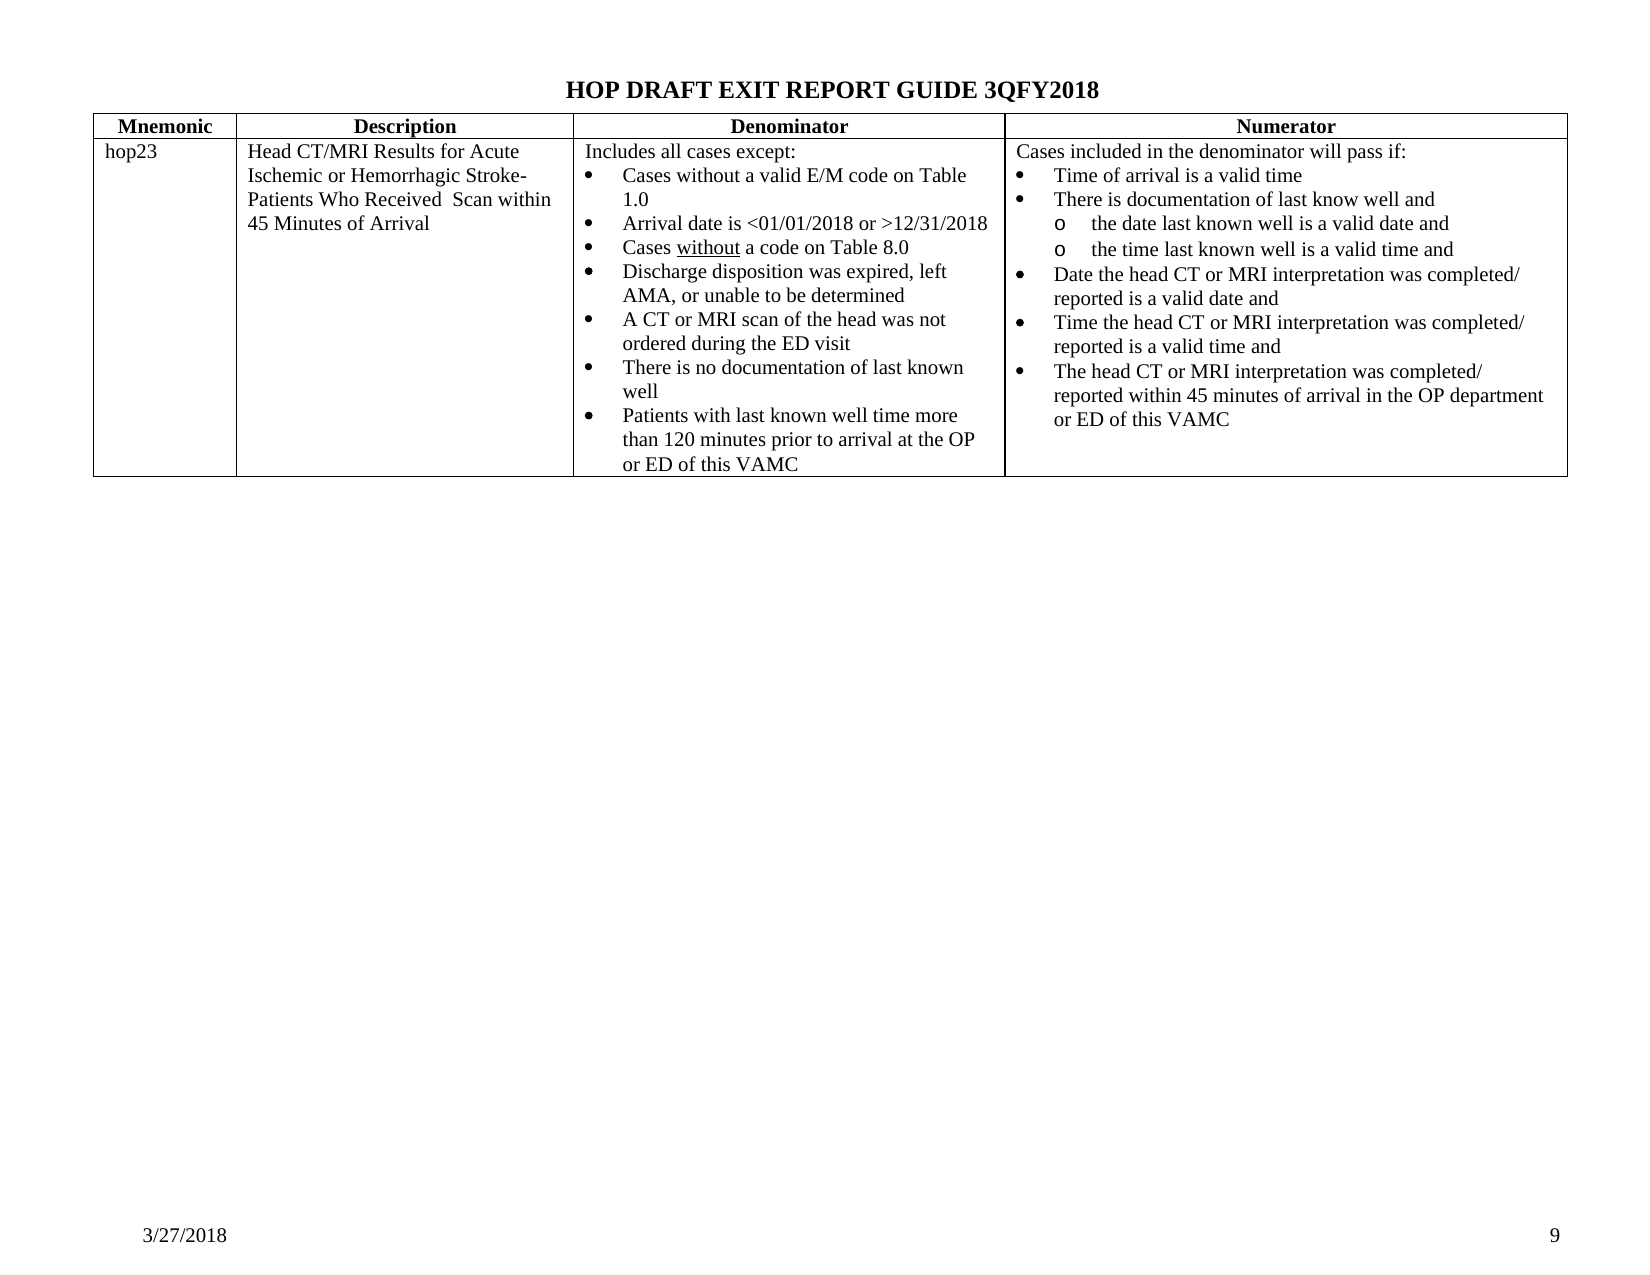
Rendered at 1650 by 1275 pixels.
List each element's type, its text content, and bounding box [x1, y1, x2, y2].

table_cell Includes all cases except: Cases without a valid E/M code on Table 1.0 Arrival date is <01/01/2018 or >12/31/2018 Cases without a code on Table 8.0 Discharge disposition was expired, left AMA, or unable to be determined A CT or MRI scan of the head was not ordered during the ED visit There is no documentation of last known well Patients with last known well time more than 120 minutes prior to arrival at the OP or ED of this VAMC [574, 139, 1004, 476]
table_header Denominator [574, 114, 1004, 138]
table_cell Head CT/MRI Results for Acute Ischemic or Hemorrhagic Stroke-Patients Who Received Scan within 45 Minutes of Arrival [237, 139, 573, 476]
table_header Mnemonic [94, 114, 236, 138]
table_header Numerator [1006, 114, 1567, 138]
table_cell Cases included in the denominator will pass if: Time of arrival is a valid time There is documentation of last know well and the date last known well is a valid date and the time last known well is a valid time and Date the head CT or MRI interpretation was completed/ reported is a valid date and Time the head CT or MRI interpretation was completed/ reported is a valid time and The head CT or MRI interpretation was completed/ reported within 45 minutes of arrival in the OP department or ED of this VAMC [1006, 139, 1567, 476]
table_cell hop23 [94, 139, 236, 476]
table_header Description [237, 114, 573, 138]
